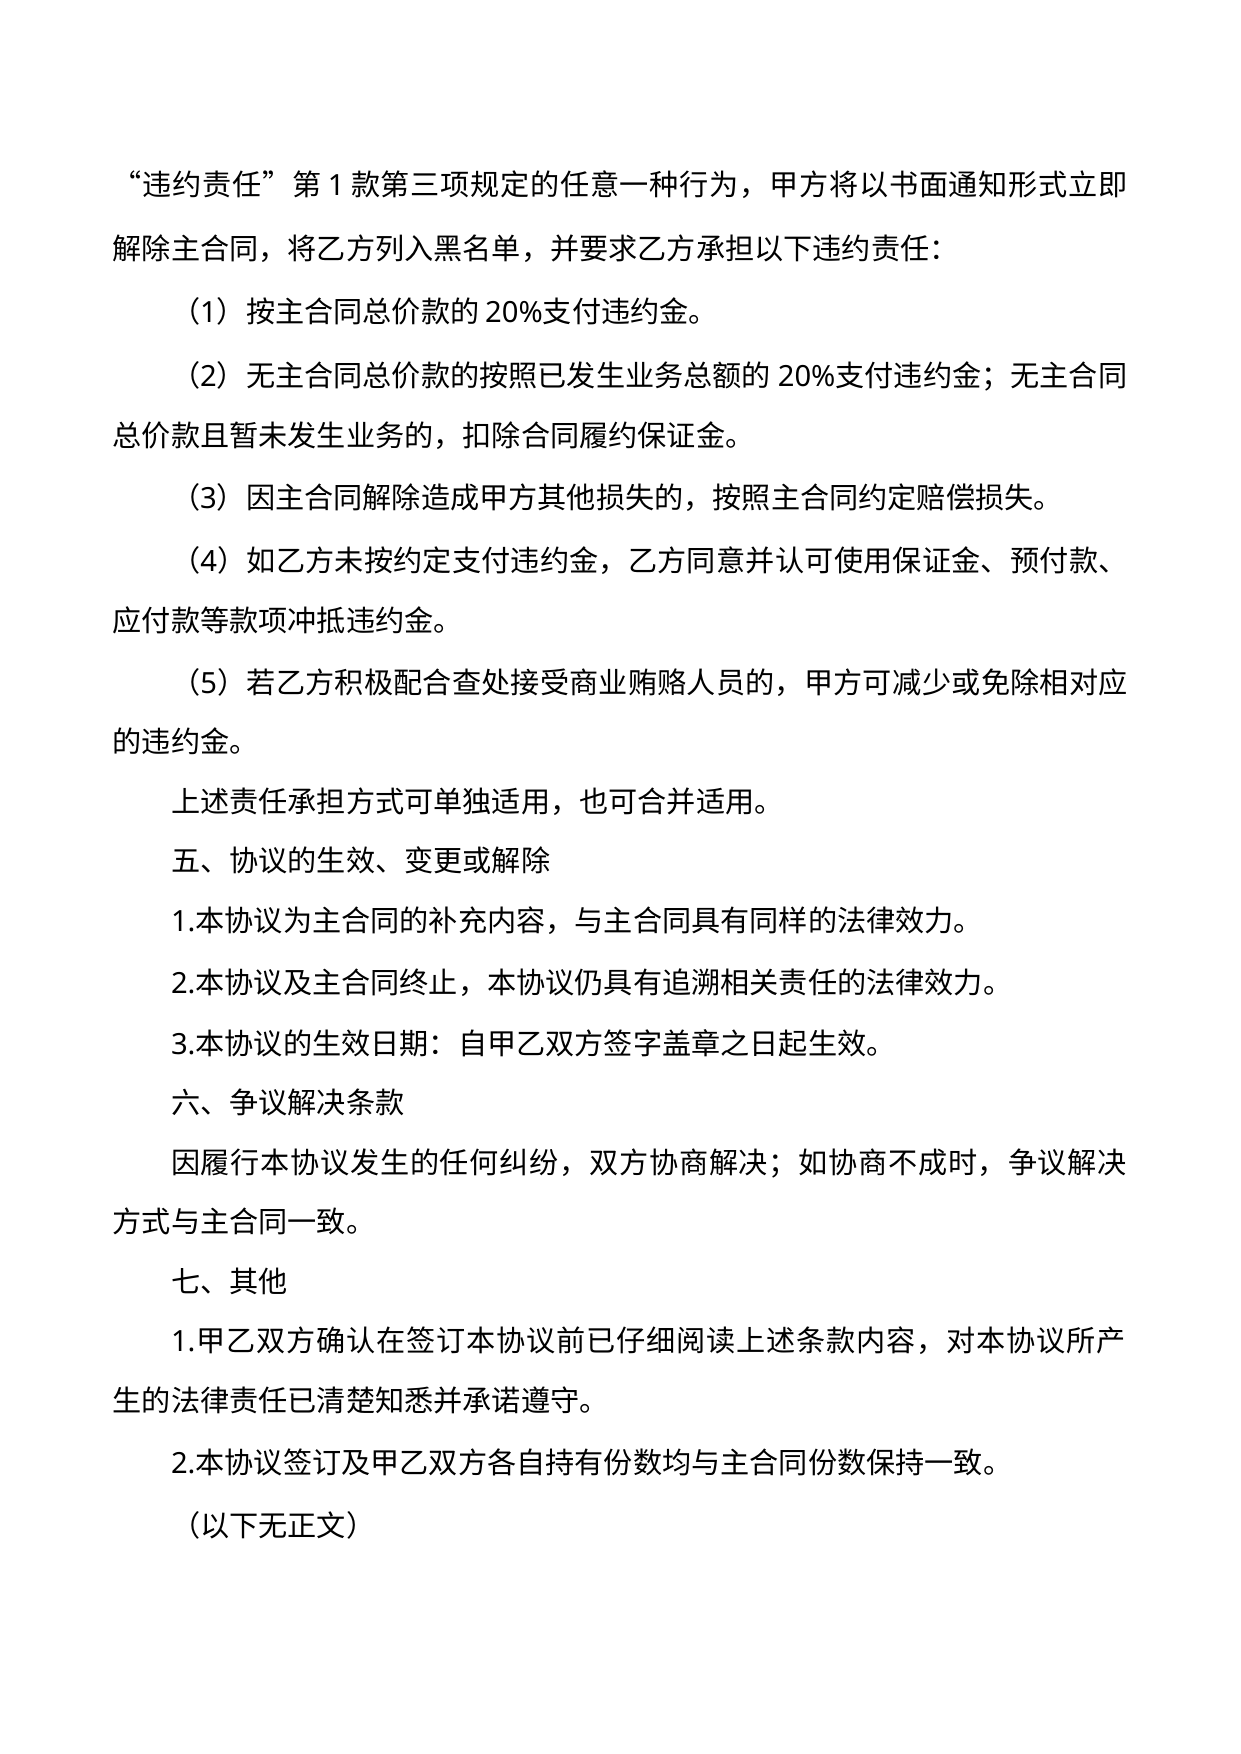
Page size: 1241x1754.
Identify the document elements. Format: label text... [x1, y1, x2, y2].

text 五、协议的生效、变更或解除 [112, 841, 1128, 880]
text 1.甲乙双方确认在签订本协议前已仔细阅读上述条款内容，对本协议所产生的法律责任已清楚知悉并承诺遵守。 [112, 1321, 1128, 1420]
text （以下无正文） [112, 1503, 1128, 1545]
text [112, 162, 1128, 268]
text 2.本协议及主合同终止，本协议仍具有追溯相关责任的法律效力。 [112, 959, 1128, 1002]
text 3.本协议的生效日期：自甲乙双方签字盖章之日起生效。 [112, 1023, 1128, 1063]
text （3）因主合同解除造成甲方其他损失的，按照主合同约定赔偿损失。 [112, 474, 1128, 517]
text （2）无主合同总价款的按照已发生业务总额的20%支付违约金；无主合同总价款且暂未发生业务的，扣除合同履约保证金。 [112, 353, 1128, 454]
text （5）若乙方积极配合查处接受商业贿赂人员的，甲方可减少或免除相对应的违约金。 [112, 659, 1128, 761]
text 2.本协议签订及甲乙双方各自持有份数均与主合同份数保持一致。 [112, 1439, 1128, 1482]
text 上述责任承担方式可单独适用，也可合并适用。 [112, 781, 1128, 821]
text （4）如乙方未按约定支付违约金，乙方同意并认可使用保证金、预付款、应付款等款项冲抵违约金。 [112, 538, 1128, 640]
text 七、其他 [112, 1261, 1128, 1301]
text （1）按主合同总价款的20%支付违约金。 [112, 289, 1128, 331]
text 因履行本协议发生的任何纠纷，双方协商解决；如协商不成时，争议解决方式与主合同一致。 [112, 1142, 1128, 1241]
text 六、争议解决条款 [112, 1083, 1128, 1122]
text 1.本协议为主合同的补充内容，与主合同具有同样的法律效力。 [112, 900, 1128, 940]
